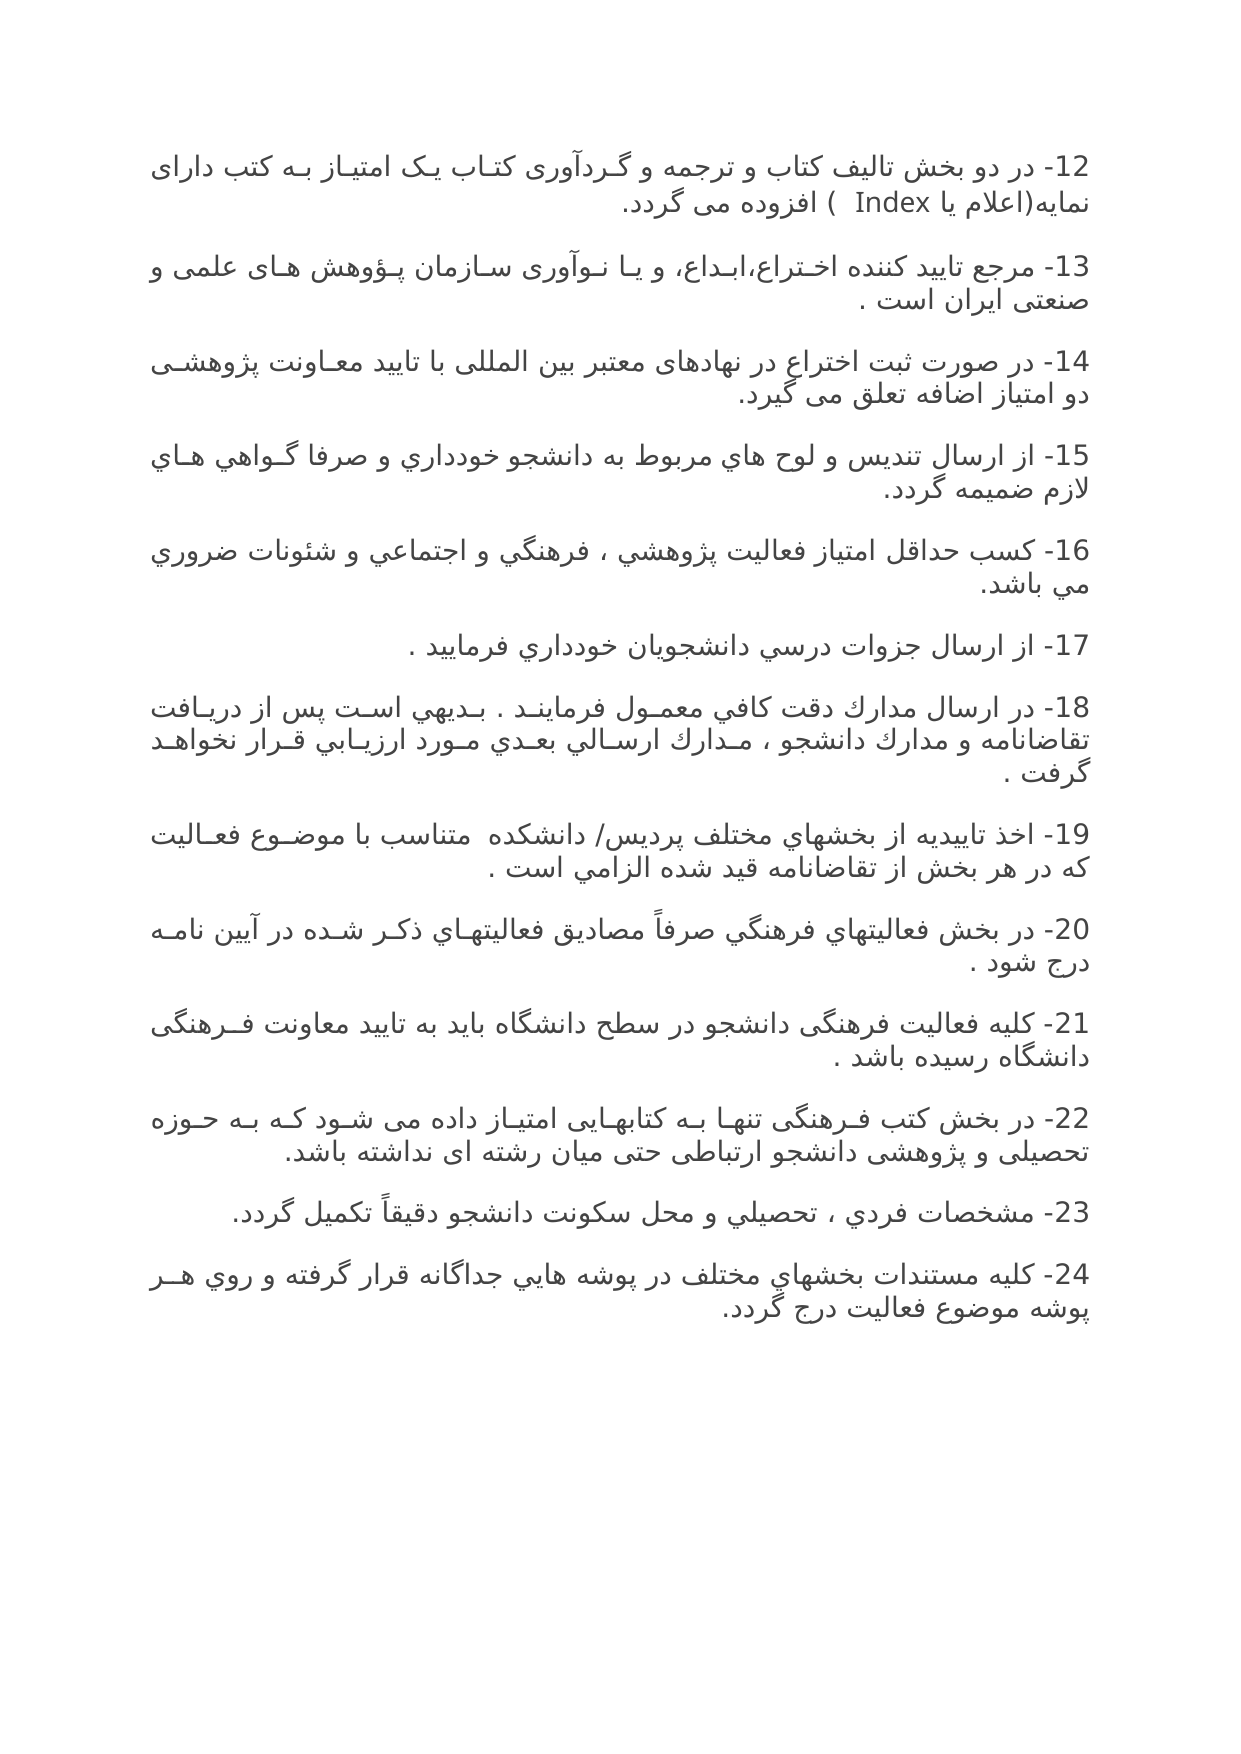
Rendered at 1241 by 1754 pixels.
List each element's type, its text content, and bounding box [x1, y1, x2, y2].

text 16- كسب حداقل امتياز فعاليت پژوهشي ، فرهنگي و اجتماعي و شئونات ضروري مي باشد. [150, 534, 1090, 600]
text 14- در صورت ثبت اختراع در نهادهای معتبر بین المللی با تایید معاونت پژوهشی دو امتیاز اضافه تعلق می گیرد. [150, 345, 1090, 410]
text 17- از ارسال جزوات درسي دانشجويان خودداري فرماييد . [150, 629, 1090, 662]
text 24- كليه مستندات بخشهاي مختلف در پوشه هايي جداگانه قرار گرفته و روي هر پوشه موضوع فعاليت درج گردد. [150, 1258, 1090, 1324]
text 12- در دو بخش تالیف کتاب و ترجمه و گردآوری کتاب یک امتیاز به کتب دارای نمایه(اعلام یا Index ) افزوده می گردد. [150, 150, 1090, 221]
text 18- در ارسال مدارك دقت كافي معمول فرمايند . بديهي است پس از دريافت تقاضانامه و مدارك دانشجو ، مدارك ارسالي بعدي مورد ارزيابي قرار نخواهد گرفت . [150, 691, 1090, 789]
text 23- مشخصات فردي ، تحصيلي و محل سكونت دانشجو دقيقاً تكميل گردد. [150, 1197, 1090, 1229]
text 13- مرجع تایید کننده اختراع،ابداع، و یا نوآوری سازمان پؤوهش های علمی و صنعتی ایران است . [150, 250, 1090, 316]
text 22- در بخش کتب فرهنگی تنها به کتابهایی امتیاز داده می شود که به حوزه تحصیلی و پژوهشی دانشجو ارتباطی حتی میان رشته ای نداشته باشد. [150, 1102, 1090, 1167]
text 19- اخذ تاييديه از بخشهاي مختلف پرديس/ دانشكده متناسب با موضوع فعاليت كه در هر بخش از تقاضانامه قيد شده الزامي است . [150, 818, 1090, 884]
text 20- در بخش فعاليتهاي فرهنگي صرفاً مصاديق فعاليتهاي ذكر شده در آيين نامه درج شود . [150, 913, 1090, 978]
text 15- از ارسال تنديس و لوح هاي مربوط به دانشجو خودداري و صرفا گواهي هاي لازم ضميمه گردد. [150, 439, 1090, 505]
text 21- کلیه فعالیت فرهنگی دانشجو در سطح دانشگاه باید به تایید معاونت فرهنگی دانشگاه رسیده باشد . [150, 1007, 1090, 1073]
